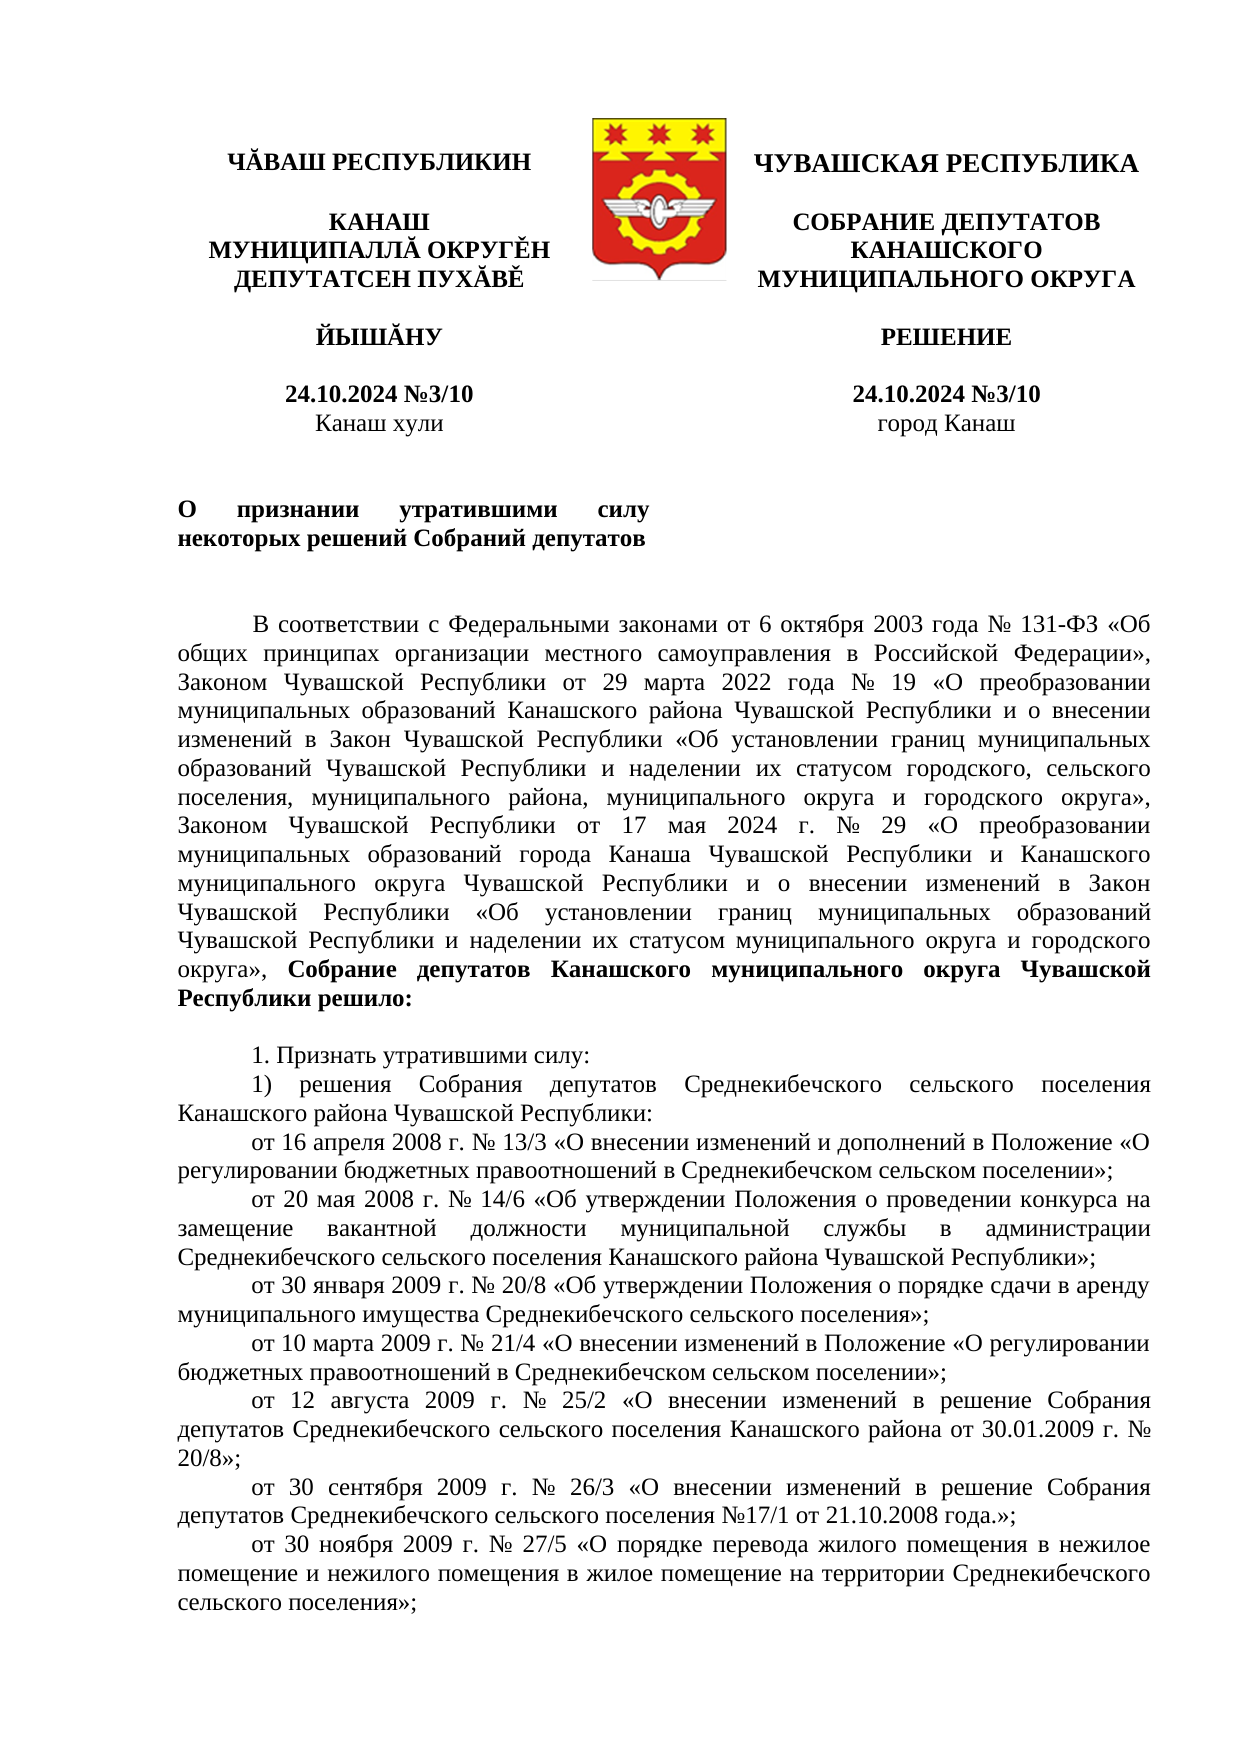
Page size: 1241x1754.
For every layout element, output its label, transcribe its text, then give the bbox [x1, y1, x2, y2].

text от 30 сентября 2009 г. № 26/3 «О внесении изменений в решение Собрания депутатов Среднекибечского сельского поселения №17/1 от 21.10.2008 года.»; [177, 1472, 1152, 1529]
text 1) решения Собрания депутатов Среднекибечского сельского поселения Канашского района Чувашской Республики: [177, 1069, 1152, 1127]
table_header ЧУВАШСКАЯ РЕСПУБЛИКА [741, 118, 1152, 207]
text В соответствии с Федеральными законами от 6 октября 2003 года № 131-ФЗ «Об общих принципах организации местного самоуправления в Российской Федерации», Законом Чувашской Республики от 29 марта 2022 года № 19 «О преобразовании муниципальных образований Канашского района Чувашской Республики и о внесении изменений в Закон Чувашской Республики «Об установлении границ муниципальных образований Чувашской Республики и наделении их статусом городского, сельского поселения, муниципального района, муниципального округа и городского округа», Законом Чувашской Республики от 17 мая 2024 г. № 29 «О преобразовании муниципальных образований города Канаша Чувашской Республики и Канашского муниципального округа Чувашской Республики и о внесении изменений в Закон Чувашской Республики «Об установлении границ муниципальных образований Чувашской Республики и наделении их статусом муниципального округа и городского округа», Собрание депутатов Канашского муниципального округа Чувашской Республики решило: [177, 609, 1152, 1012]
table_cell КАНАШ МУНИЦИПАЛЛĂ ОКРУГĚН ДЕПУТАТСЕН ПУХĂВĚ йышĂну 24.10.2024 №3/10 Канаш хули [177, 207, 581, 437]
text от 12 августа 2009 г. № 25/2 «О внесении изменений в решение Собрания депутатов Среднекибечского сельского поселения Канашского района от 30.01.2009 г. № 20/8»; [177, 1386, 1152, 1472]
text от 10 марта 2009 г. № 21/4 «О внесении изменений в Положение «О регулировании бюджетных правоотношений в Среднекибечском сельском поселении»; [177, 1328, 1152, 1386]
text 1. Признать утратившими силу: [177, 1041, 1152, 1069]
table_header [581, 118, 741, 437]
table_cell СОБРАНИЕ ДЕПУТАТОВ КАНАШСКОГО МУНИЦИПАЛЬНОГО ОКРУГА РЕШЕНИЕ 24.10.2024 №3/10 город Канаш [741, 207, 1152, 437]
text от 30 ноября 2009 г. № 27/5 «О порядке перевода жилого помещения в нежилое помещение и нежилого помещения в жилое помещение на территории Среднекибечского сельского поселения»; [177, 1529, 1152, 1616]
table_header ЧĂВАШ РЕСПУБЛИКИН [177, 118, 581, 207]
picture [592, 118, 729, 281]
text О признании утратившими силу некоторых решений Собраний депутатов [177, 494, 650, 552]
text от 20 мая 2008 г. № 14/6 «Об утверждении Положения о проведении конкурса на замещение вакантной должности муниципальной службы в администрации Среднекибечского сельского поселения Канашского района Чувашской Республики»; [177, 1184, 1152, 1271]
text от 16 апреля 2008 г. № 13/3 «О внесении изменений и дополнений в Положение «О регулировании бюджетных правоотношений в Среднекибечском сельском поселении»; [177, 1127, 1152, 1184]
text от 30 января 2009 г. № 20/8 «Об утверждении Положения о порядке сдачи в аренду муниципального имущества Среднекибечского сельского поселения»; [177, 1271, 1152, 1328]
